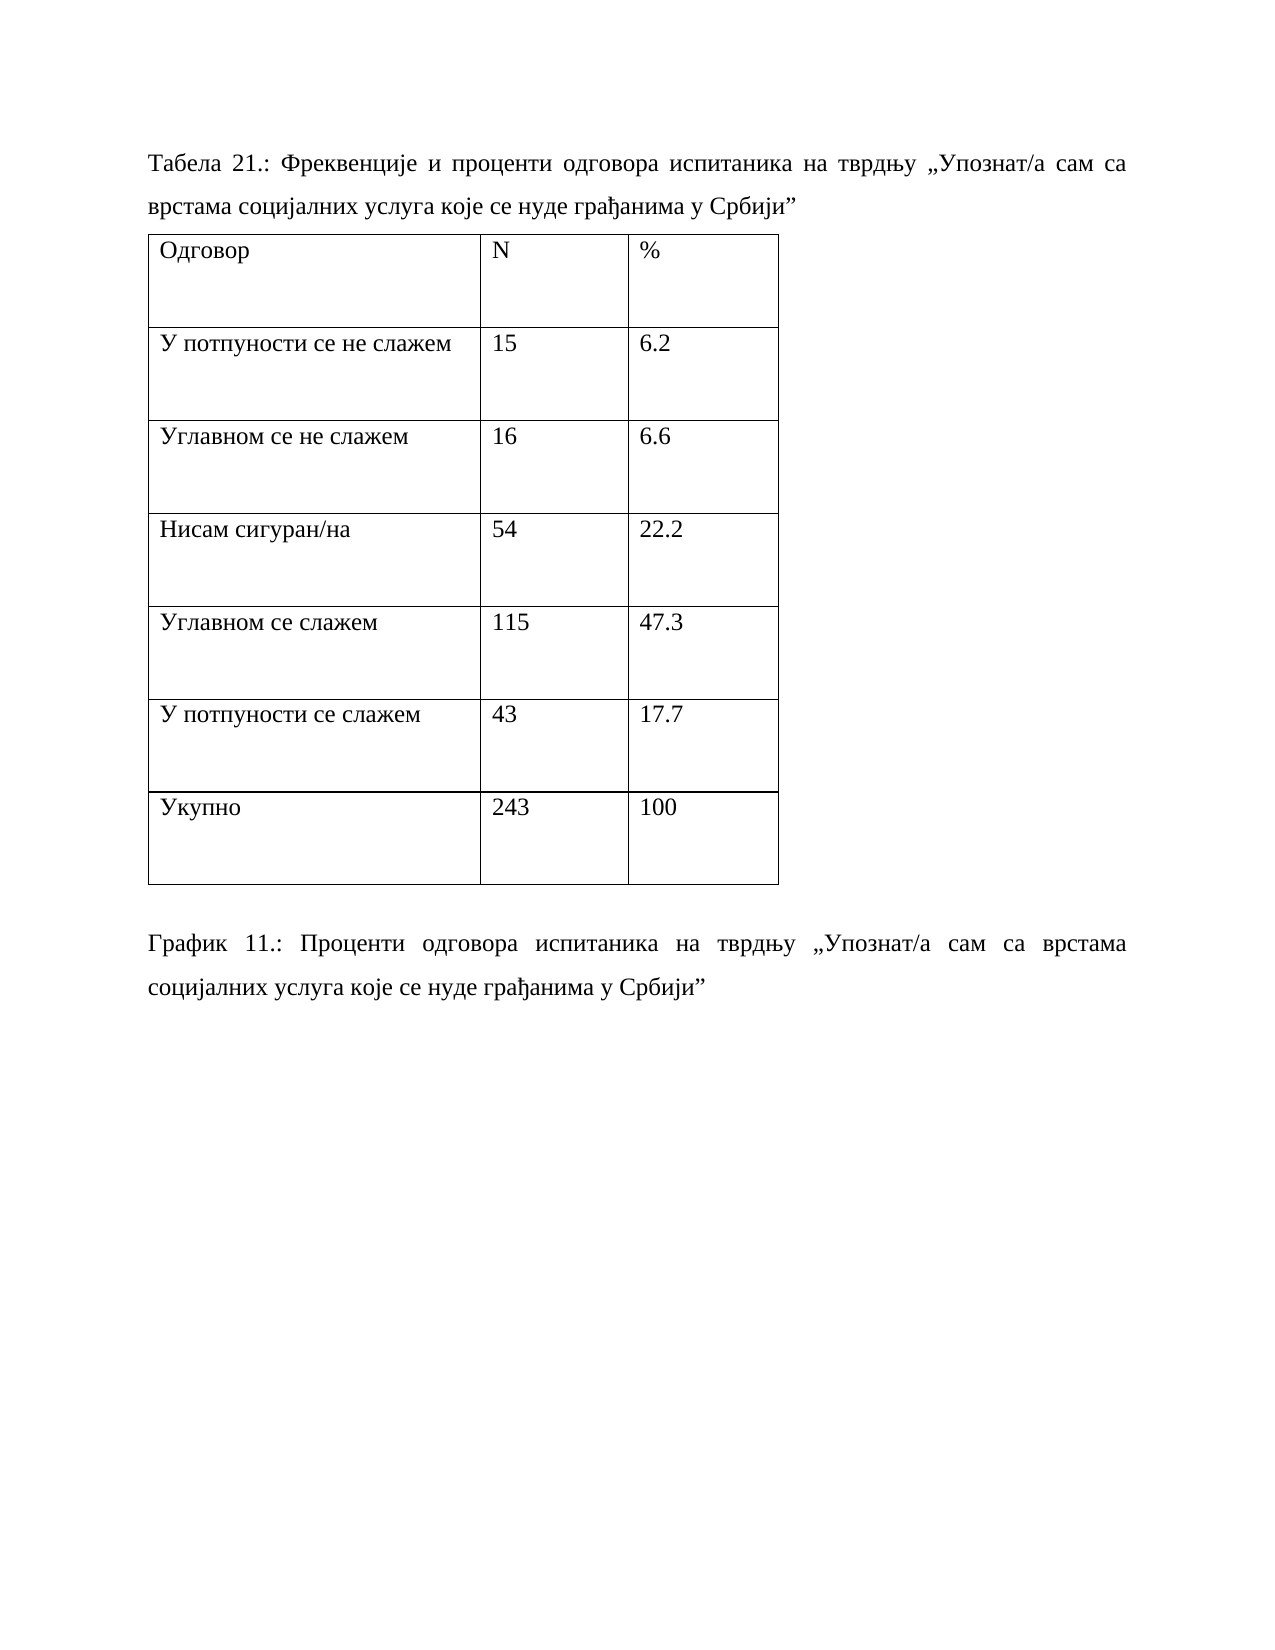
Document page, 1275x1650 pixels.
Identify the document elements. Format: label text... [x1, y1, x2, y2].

table_cell У потпуности се не слажем [149, 328, 480, 420]
table_cell У потпуности се слажем [149, 700, 480, 791]
table_cell 15 [481, 328, 628, 420]
table_cell 54 [481, 514, 628, 606]
table_cell Нисам сигуран/на [149, 514, 480, 606]
table_cell 16 [481, 421, 628, 513]
table_cell 100 [629, 793, 778, 884]
table_cell 243 [481, 793, 628, 884]
table_cell 47.3 [629, 607, 778, 698]
table_header % [629, 235, 778, 327]
table_cell 17.7 [629, 700, 778, 791]
table_cell 115 [481, 607, 628, 698]
table_cell 6.2 [629, 328, 778, 420]
text График 11.: Проценти одговора испитаника на тврдњу „Упознат/а сам са врстама социјалних услуга које се нуде грађанима у Србији” [148, 928, 1127, 1000]
table_header Одговор [149, 235, 480, 327]
table_cell Углавном се слажем [149, 607, 480, 698]
table_cell Укупно [149, 793, 480, 884]
table_cell Углавном се не слажем [149, 421, 480, 513]
table_cell 6.6 [629, 421, 778, 513]
table_header N [481, 235, 628, 327]
table_cell 22.2 [629, 514, 778, 606]
table_cell 43 [481, 700, 628, 791]
text Taбела 21.: Фреквенције и проценти одговора испитаника на тврдњу „Упознат/а сам са врстама социјалних услуга које се нуде грађанима у Србији” [148, 148, 1127, 219]
